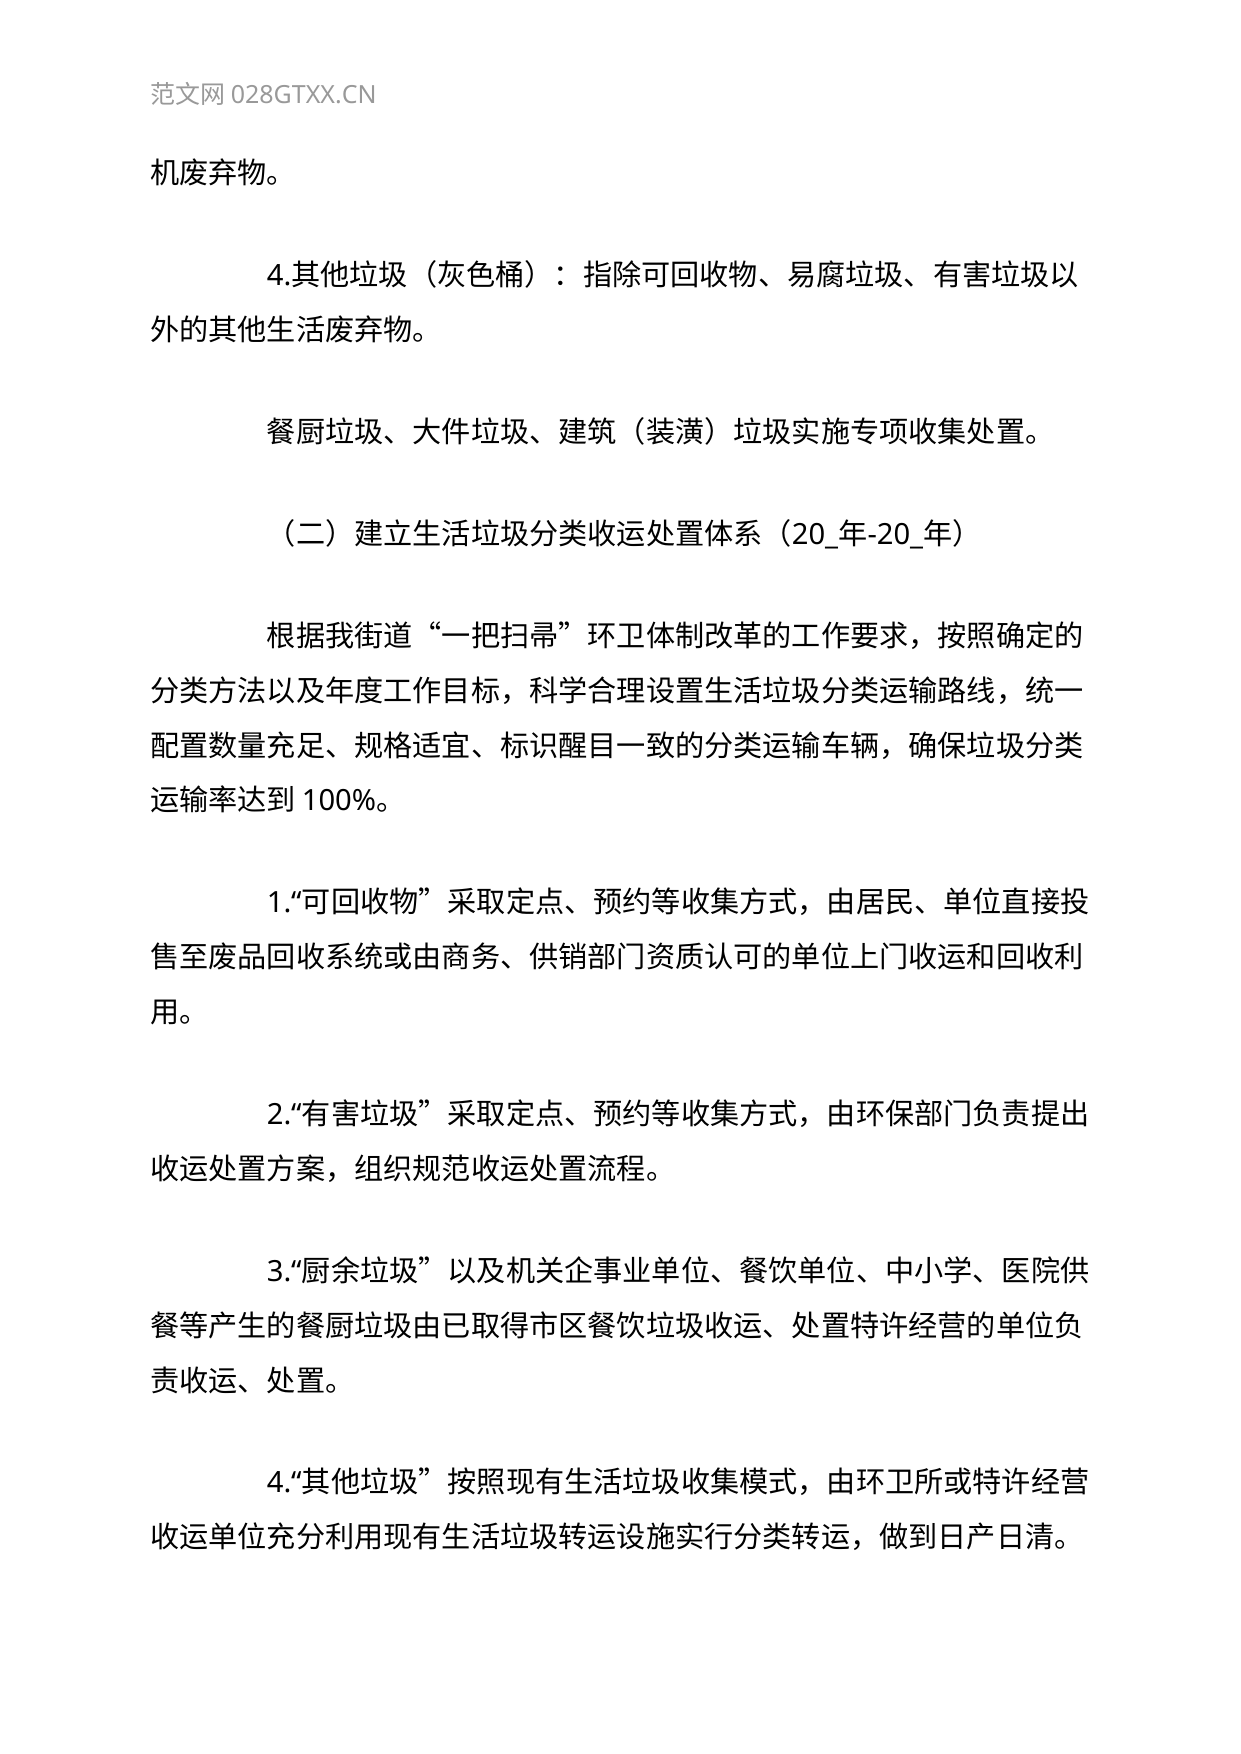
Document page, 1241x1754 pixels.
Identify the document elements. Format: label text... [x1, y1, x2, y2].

text 根据我街道“一把扫帚”环卫体制改革的工作要求，按照确定的分类方法以及年度工作目标，科学合理设置生活垃圾分类运输路线，统一配置数量充足、规格适宜、标识醒目一致的分类运输车辆，确保垃圾分类运输率达到100%。 [150, 612, 1090, 819]
text 餐厨垃圾、大件垃圾、建筑（装潢）垃圾实施专项收集处置。 [150, 408, 1090, 451]
text 2.“有害垃圾”采取定点、预约等收集方式，由环保部门负责提出收运处置方案，组织规范收运处置流程。 [150, 1091, 1090, 1188]
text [150, 150, 1090, 192]
text 1.“可回收物”采取定点、预约等收集方式，由居民、单位直接投售至废品回收系统或由商务、供销部门资质认可的单位上门收运和回收利用。 [150, 879, 1090, 1031]
text 4.“其他垃圾”按照现有生活垃圾收集模式，由环卫所或特许经营收运单位充分利用现有生活垃圾转运设施实行分类转运，做到日产日清。 [150, 1459, 1090, 1556]
text （二）建立生活垃圾分类收运处置体系（20_年-20_年） [150, 510, 1090, 553]
text 3.“厨余垃圾”以及机关企事业单位、餐饮单位、中小学、医院供餐等产生的餐厨垃圾由已取得市区餐饮垃圾收运、处置特许经营的单位负责收运、处置。 [150, 1247, 1090, 1399]
text 4.其他垃圾（灰色桶）：指除可回收物、易腐垃圾、有害垃圾以外的其他生活废弃物。 [150, 252, 1090, 349]
